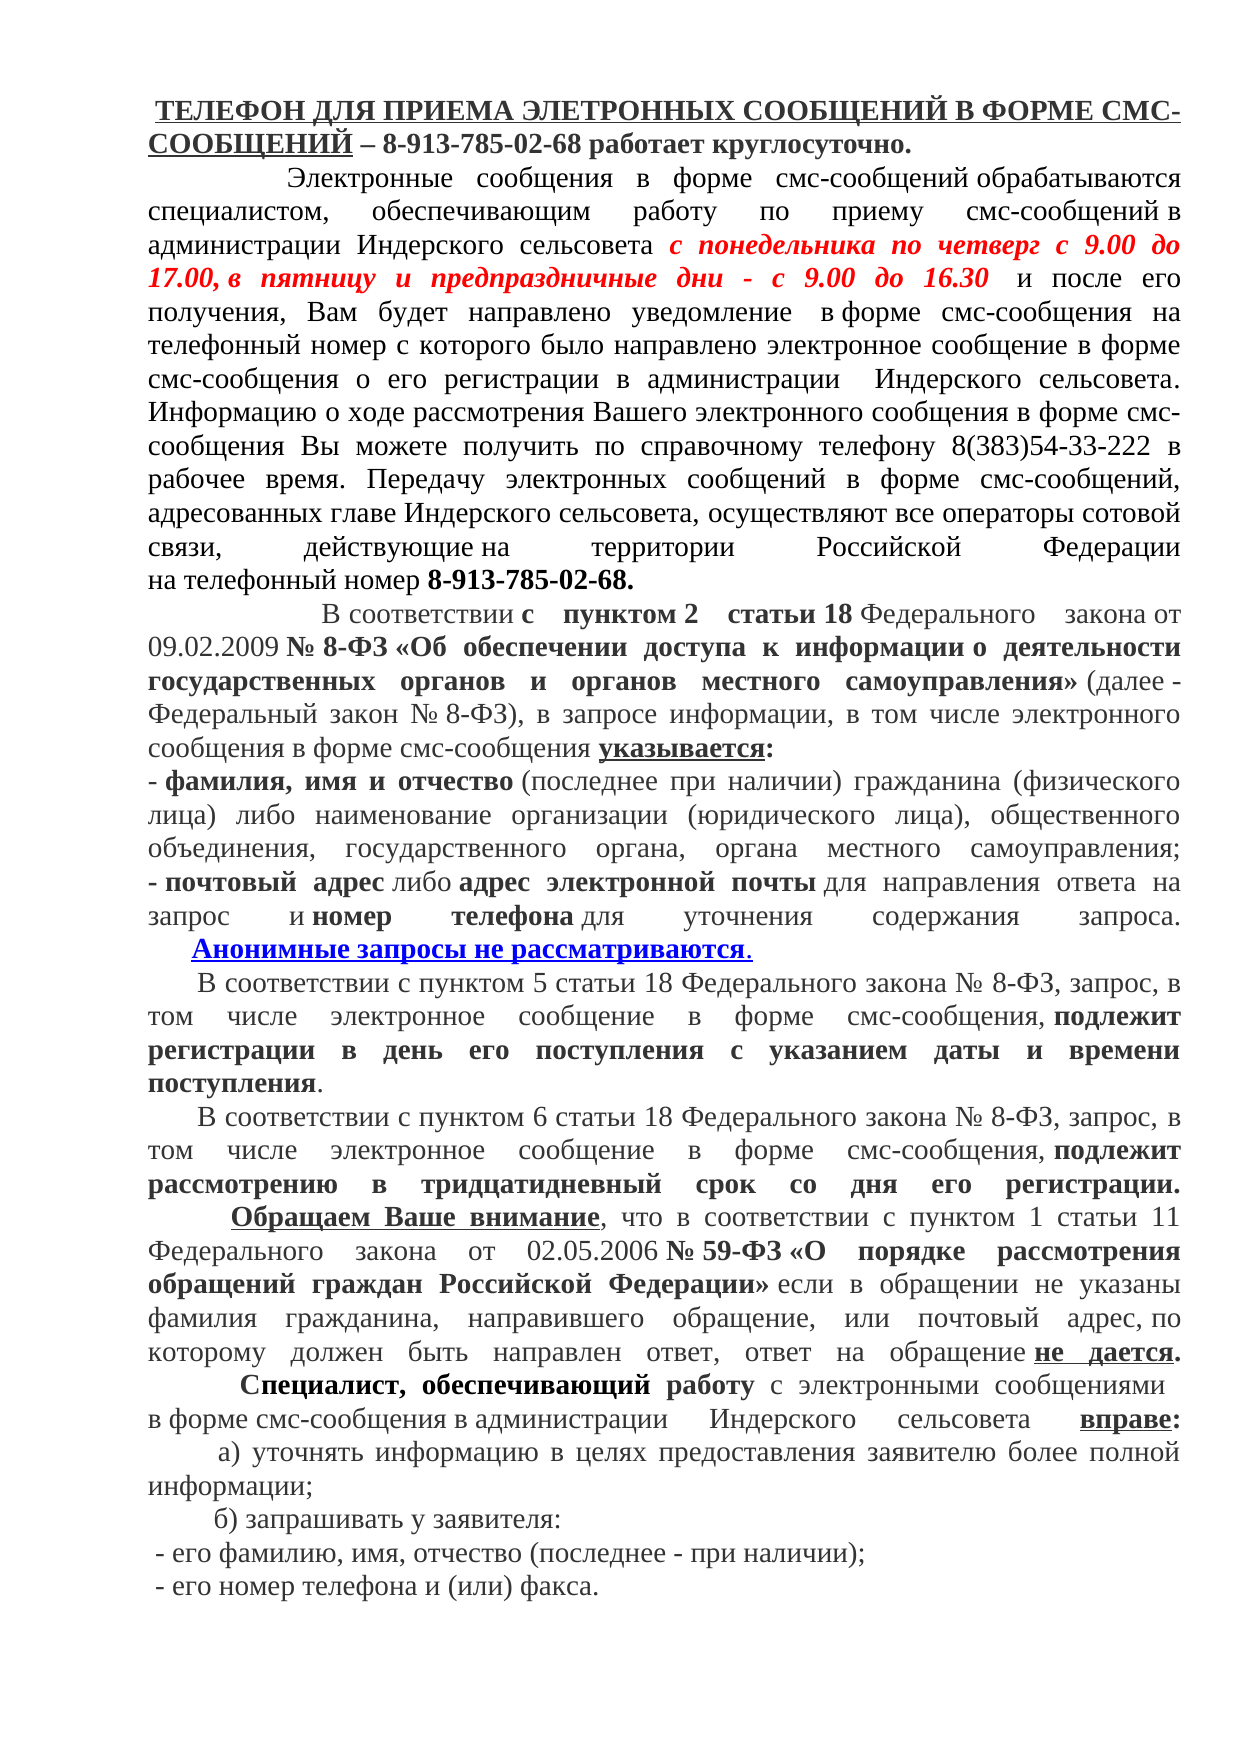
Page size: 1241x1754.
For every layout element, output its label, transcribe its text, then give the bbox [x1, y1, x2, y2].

text Электронные сообщения в форме смс-сообщений обрабатываются специалистом, обеспечивающим работу по приему смс-сообщений в администрации Индерского сельсовета с понедельника по четверг с 9.00 до 17.00, в пятницу и предпраздничные дни - с 9.00 до 16.30 и после его получения, Вам будет направлено уведомление в форме смс-сообщения на телефонный номер с которого было направлено электронное сообщение в форме смс-сообщения о его регистрации в администрации Индерского сельсовета. Информацию о ходе рассмотрения Вашего электронного сообщения в форме смс-сообщения Вы можете получить по справочному телефону 8(383)54-33-222 в рабочее время. Передачу электронных сообщений в форме смс-сообщений, адресованных главе Индерского сельсовета, осуществляют все операторы сотовой связи, действующие на территории Российской Федерации на телефонный номер 8-913-785-02-68. В соответствии с пунктом 2 статьи 18 Федерального закона от 09.02.2009 № 8-ФЗ «Об обеспечении доступа к информации о деятельности государственных органов и органов местного самоуправления» (далее - Федеральный закон № 8-ФЗ), в запросе информации, в том числе электронного сообщения в форме смс-сообщения указывается: [148, 160, 1181, 763]
text ТЕЛЕФОН ДЛЯ ПРИЕМА ЭЛЕТРОННЫХ СООБЩЕНИЙ В ФОРМЕ СМС-СООБЩЕНИЙ – 8-913-785-02-68 работает круглосуточно. [148, 93, 1181, 160]
text - его фамилию, имя, отчество (последнее - при наличии); [148, 1535, 1181, 1568]
text В соответствии с пунктом 5 статьи 18 Федерального закона № 8-ФЗ, запрос, в том числе электронное сообщение в форме смс-сообщения, подлежит регистрации в день его поступления с указанием даты и времени поступления. В соответствии с пунктом 6 статьи 18 Федерального закона № 8-ФЗ, запрос, в том числе электронное сообщение в форме смс-сообщения, подлежит рассмотрению в тридцатидневный срок со дня его регистрации. Обращаем Ваше внимание, что в соответствии с пунктом 1 статьи 11 Федерального закона от 02.05.2006 № 59-ФЗ «О порядке рассмотрения обращений граждан Российской Федерации» если в обращении не указаны фамилия гражданина, направившего обращение, или почтовый адрес, по которому должен быть направлен ответ, ответ на обращение не дается. Специалист, обеспечивающий работу с электронными сообщениями в форме смс-сообщения в администрации Индерского сельсовета вправе: а) уточнять информацию в целях предоставления заявителю более полной информации; б) запрашивать у заявителя: [148, 965, 1181, 1535]
text - фамилия, имя и отчество (последнее при наличии) гражданина (физического лица) либо наименование организации (юридического лица), общественного объединения, государственного органа, органа местного самоуправления; - почтовый адрес либо адрес электронной почты для направления ответа на запрос и номер телефона для уточнения содержания запроса. Анонимные запросы не рассматриваются. [148, 763, 1181, 965]
text - его номер телефона и (или) факса. [148, 1568, 1181, 1602]
